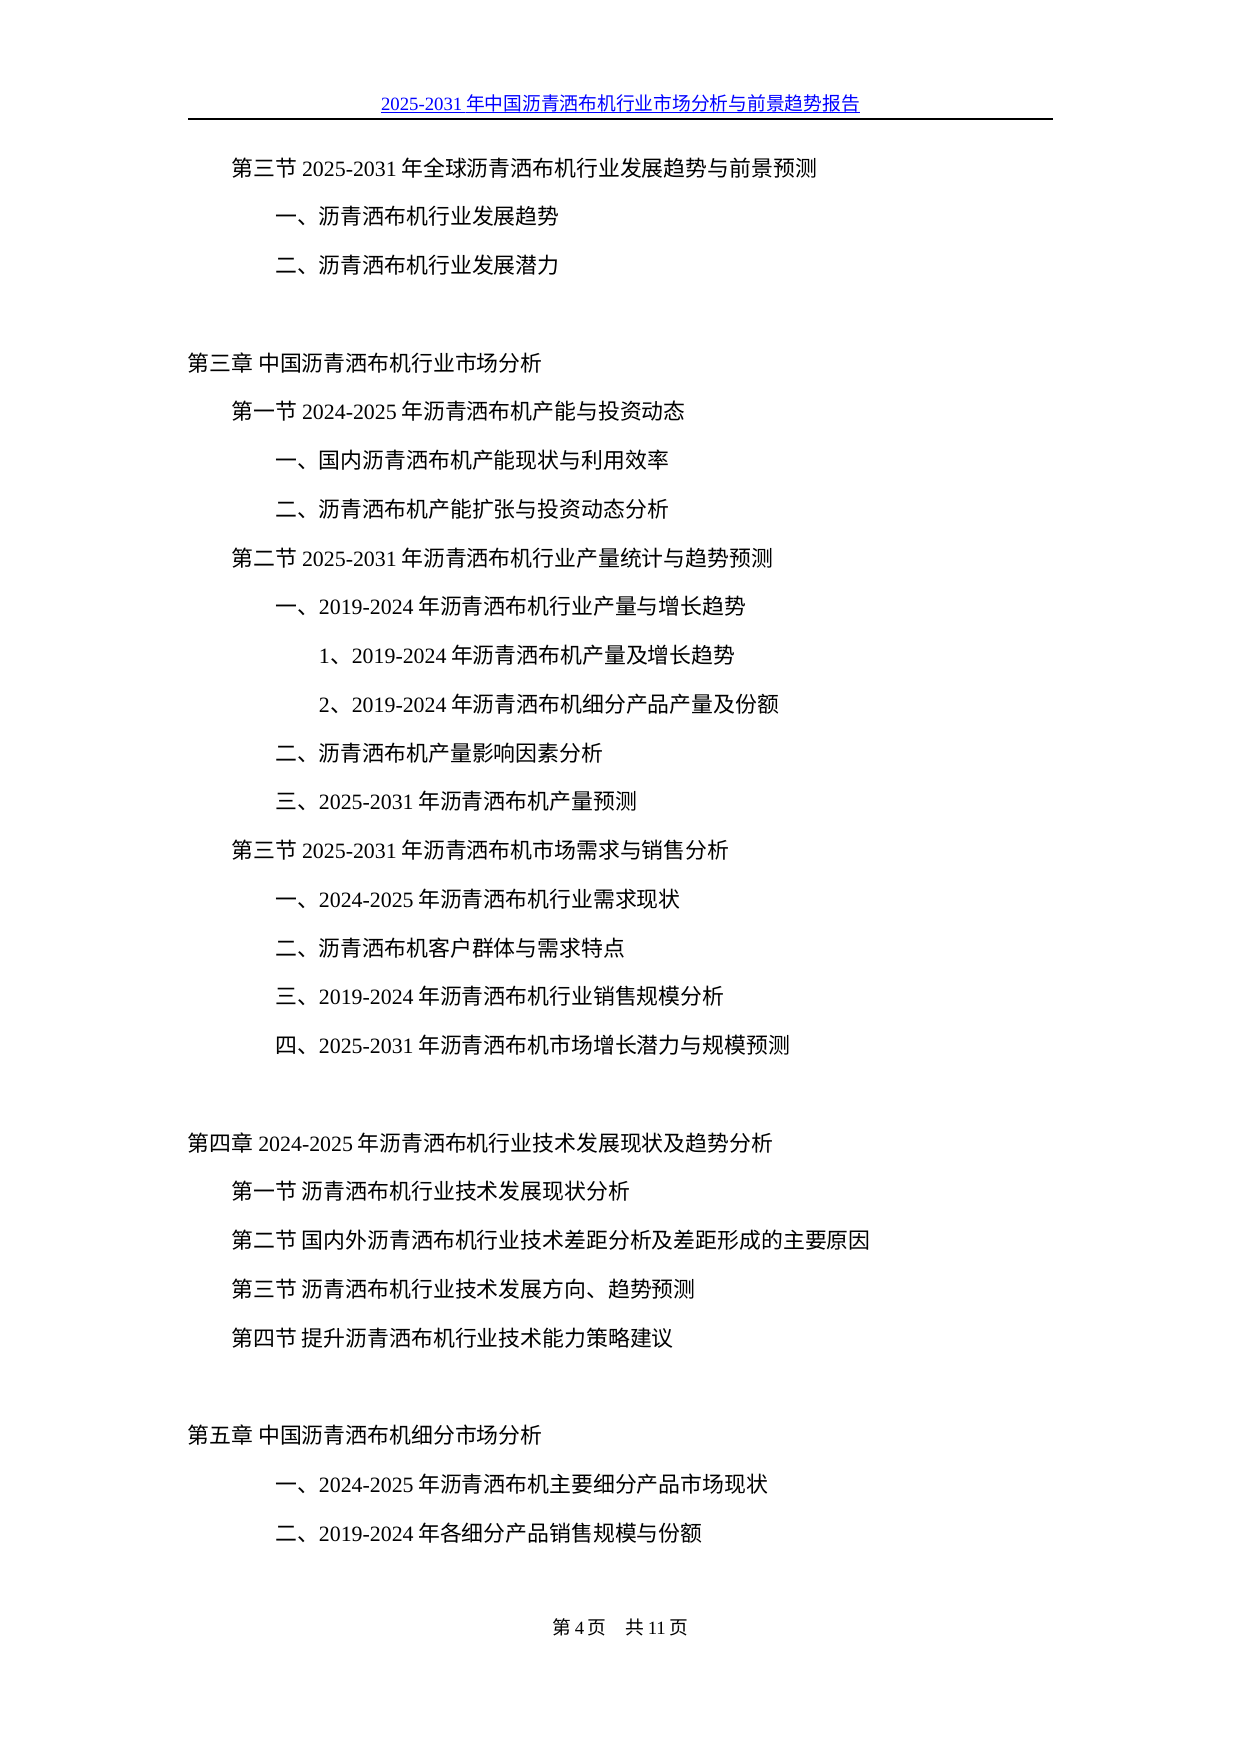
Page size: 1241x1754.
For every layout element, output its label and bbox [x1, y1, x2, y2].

text [187, 150, 1053, 1548]
